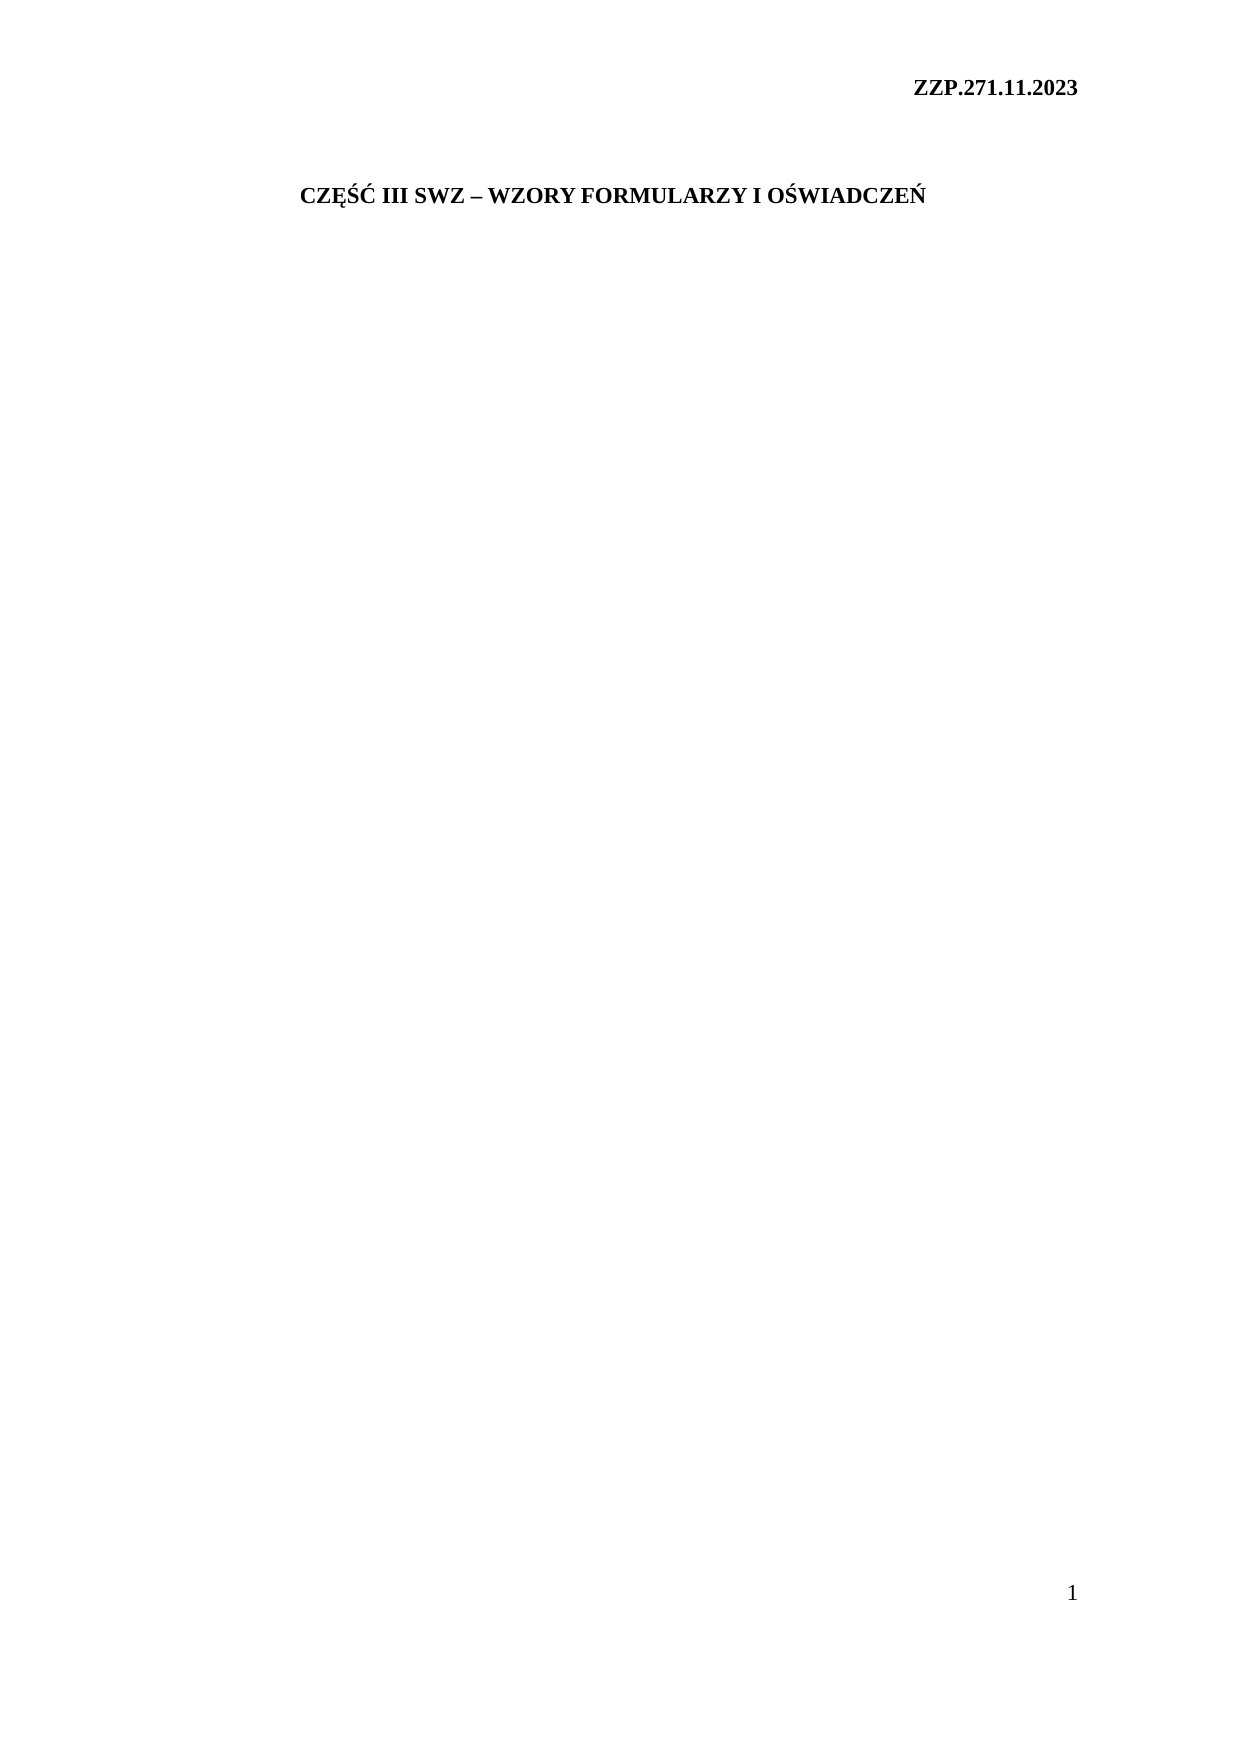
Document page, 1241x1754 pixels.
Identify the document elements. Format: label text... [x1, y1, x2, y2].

text CZĘŚĆ III SWZ – WZORY FORMULARZY I OŚWIADCZEŃ [148, 179, 1078, 210]
